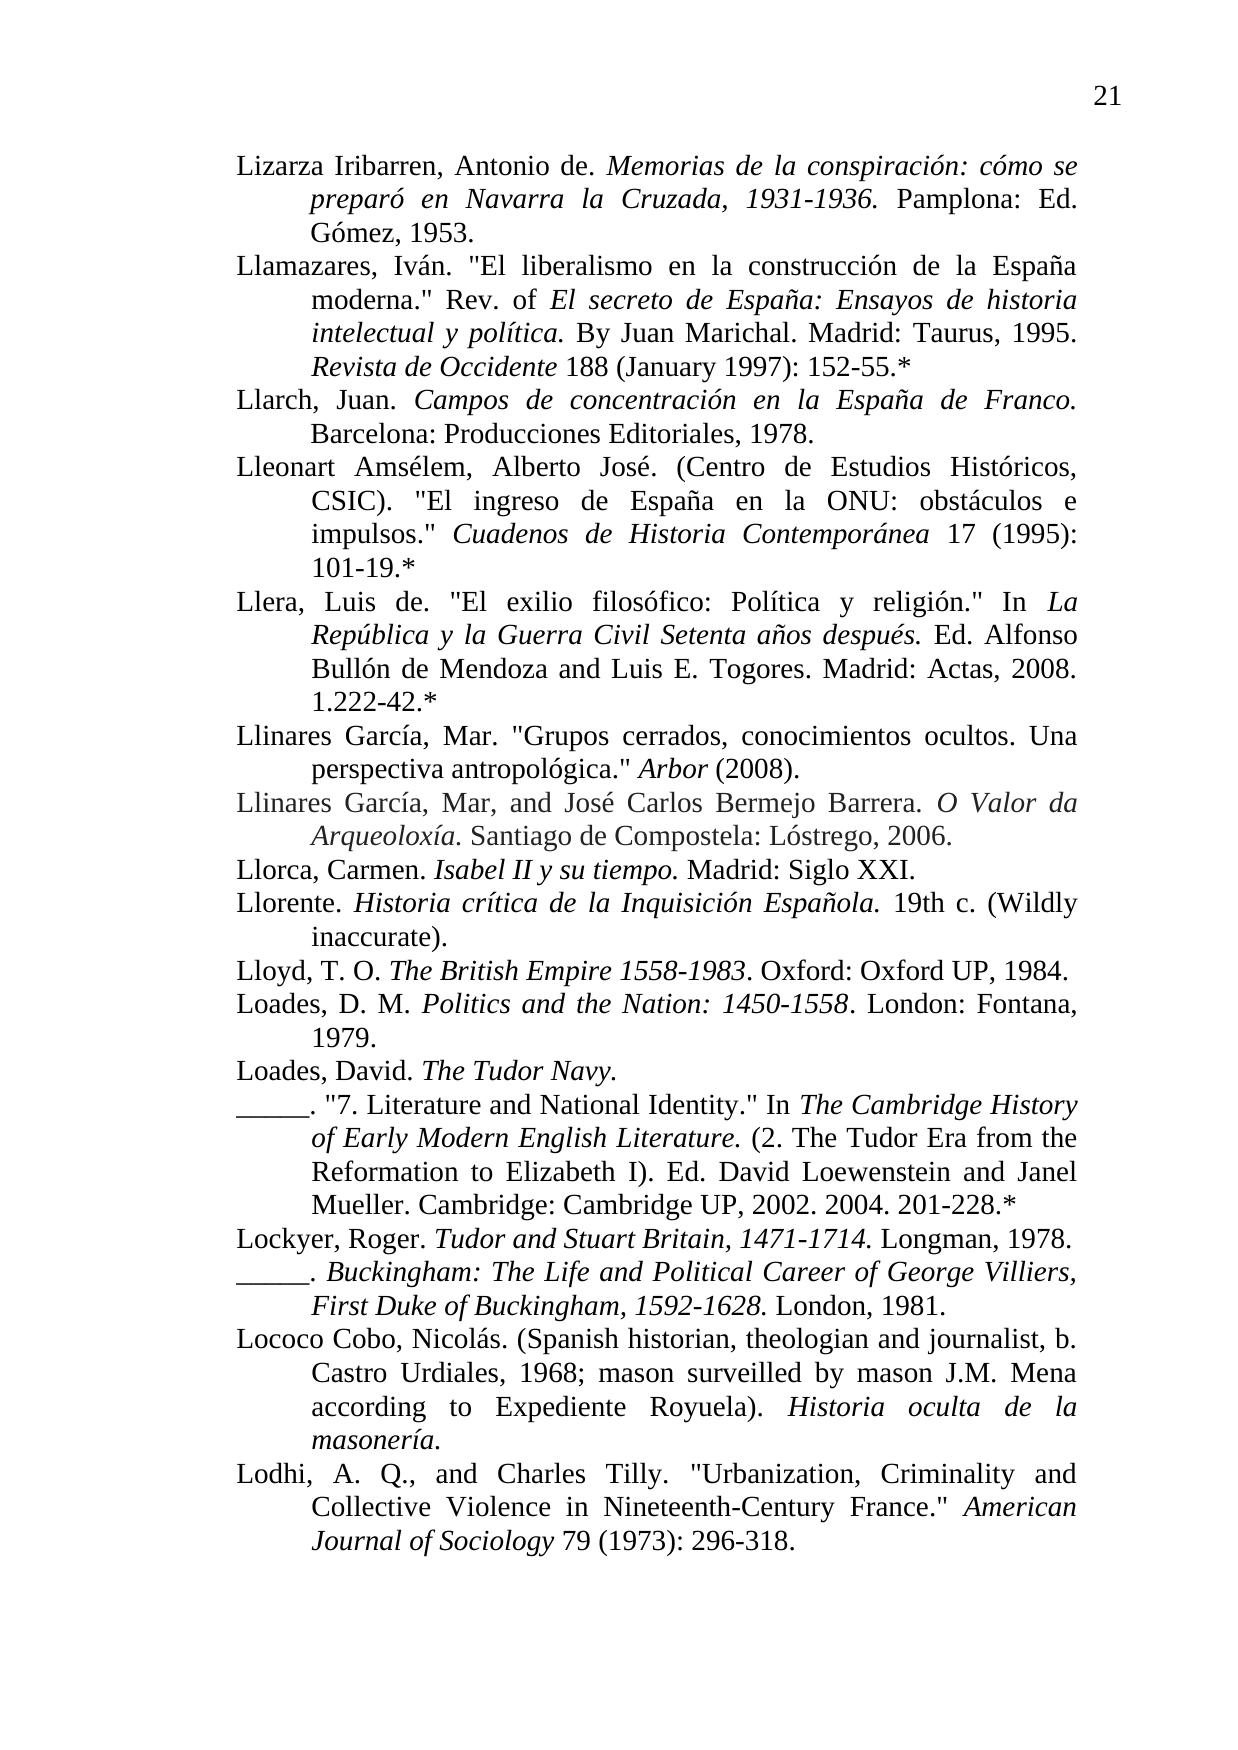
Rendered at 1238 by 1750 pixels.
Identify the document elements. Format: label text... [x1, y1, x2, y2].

text Lockyer, Roger. Tudor and Stuart Britain, 1471-1714. Longman, 1978. [236, 1221, 1078, 1254]
text Llorente. Historia crítica de la Inquisición Española. 19th c. (Wildly inaccurate). [236, 886, 1078, 953]
text Llera, Luis de. "El exilio filosófico: Política y religión." In La República y la Guerra Civil Setenta años después. Ed. Alfonso Bullón de Mendoza and Luis E. Togores. Madrid: Actas, 2008. 1.222-42.* [236, 584, 1078, 718]
text Lococo Cobo, Nicolás. (Spanish historian, theologian and journalist, b. Castro Urdiales, 1968; mason surveilled by mason J.M. Mena according to Expediente Royuela). Historia oculta de la masonería. [236, 1322, 1078, 1456]
text Lizarza Iribarren, Antonio de. Memorias de la conspiración: cómo se preparó en Navarra la Cruzada, 1931-1936. Pamplona: Ed. Gómez, 1953. [236, 148, 1078, 248]
text Loades, David. The Tudor Navy. [236, 1053, 1078, 1087]
text Llinares García, Mar, and José Carlos Bermejo Barrera. O Valor da Arqueoloxía. Santiago de Compostela: Lóstrego, 2006. [236, 785, 1078, 852]
text Llamazares, Iván. "El liberalismo en la construcción de la España moderna." Rev. of El secreto de España: Ensayos de historia intelectual y política. By Juan Marichal. Madrid: Taurus, 1995. Revista de Occidente 188 (January 1997): 152-55.* [236, 248, 1078, 382]
text Llorca, Carmen. Isabel II y su tiempo. Madrid: Siglo XXI. [236, 852, 1078, 886]
text Lodhi, A. Q., and Charles Tilly. "Urbanization, Criminality and Collective Violence in Nineteenth-Century France." American Journal of Sociology 79 (1973): 296-318. [236, 1456, 1077, 1556]
text Llinares García, Mar. "Grupos cerrados, conocimientos ocultos. Una perspectiva antropológica." Arbor (2008). [236, 718, 1078, 785]
text Llarch, Juan. Campos de concentración en la España de Franco. Barcelona: Producciones Editoriales, 1978. [236, 382, 1078, 449]
text _____. Buckingham: The Life and Political Career of George Villiers, First Duke of Buckingham, 1592-1628. London, 1981. [236, 1254, 1078, 1322]
text Lleonart Amsélem, Alberto José. (Centro de Estudios Históricos, CSIC). "El ingreso de España en la ONU: obstáculos e impulsos." Cuadenos de Historia Contemporánea 17 (1995): 101-19.* [236, 449, 1078, 584]
text _____. "7. Literature and National Identity." In The Cambridge History of Early Modern English Literature. (2. The Tudor Era from the Reformation to Elizabeth I). Ed. David Loewenstein and Janel Mueller. Cambridge: Cambridge UP, 2002. 2004. 201-228.* [236, 1087, 1078, 1221]
text Lloyd, T. O. The British Empire 1558-1983. Oxford: Oxford UP, 1984. [236, 953, 1077, 986]
text Loades, D. M. Politics and the Nation: 1450-1558. London: Fontana, 1979. [236, 986, 1078, 1053]
